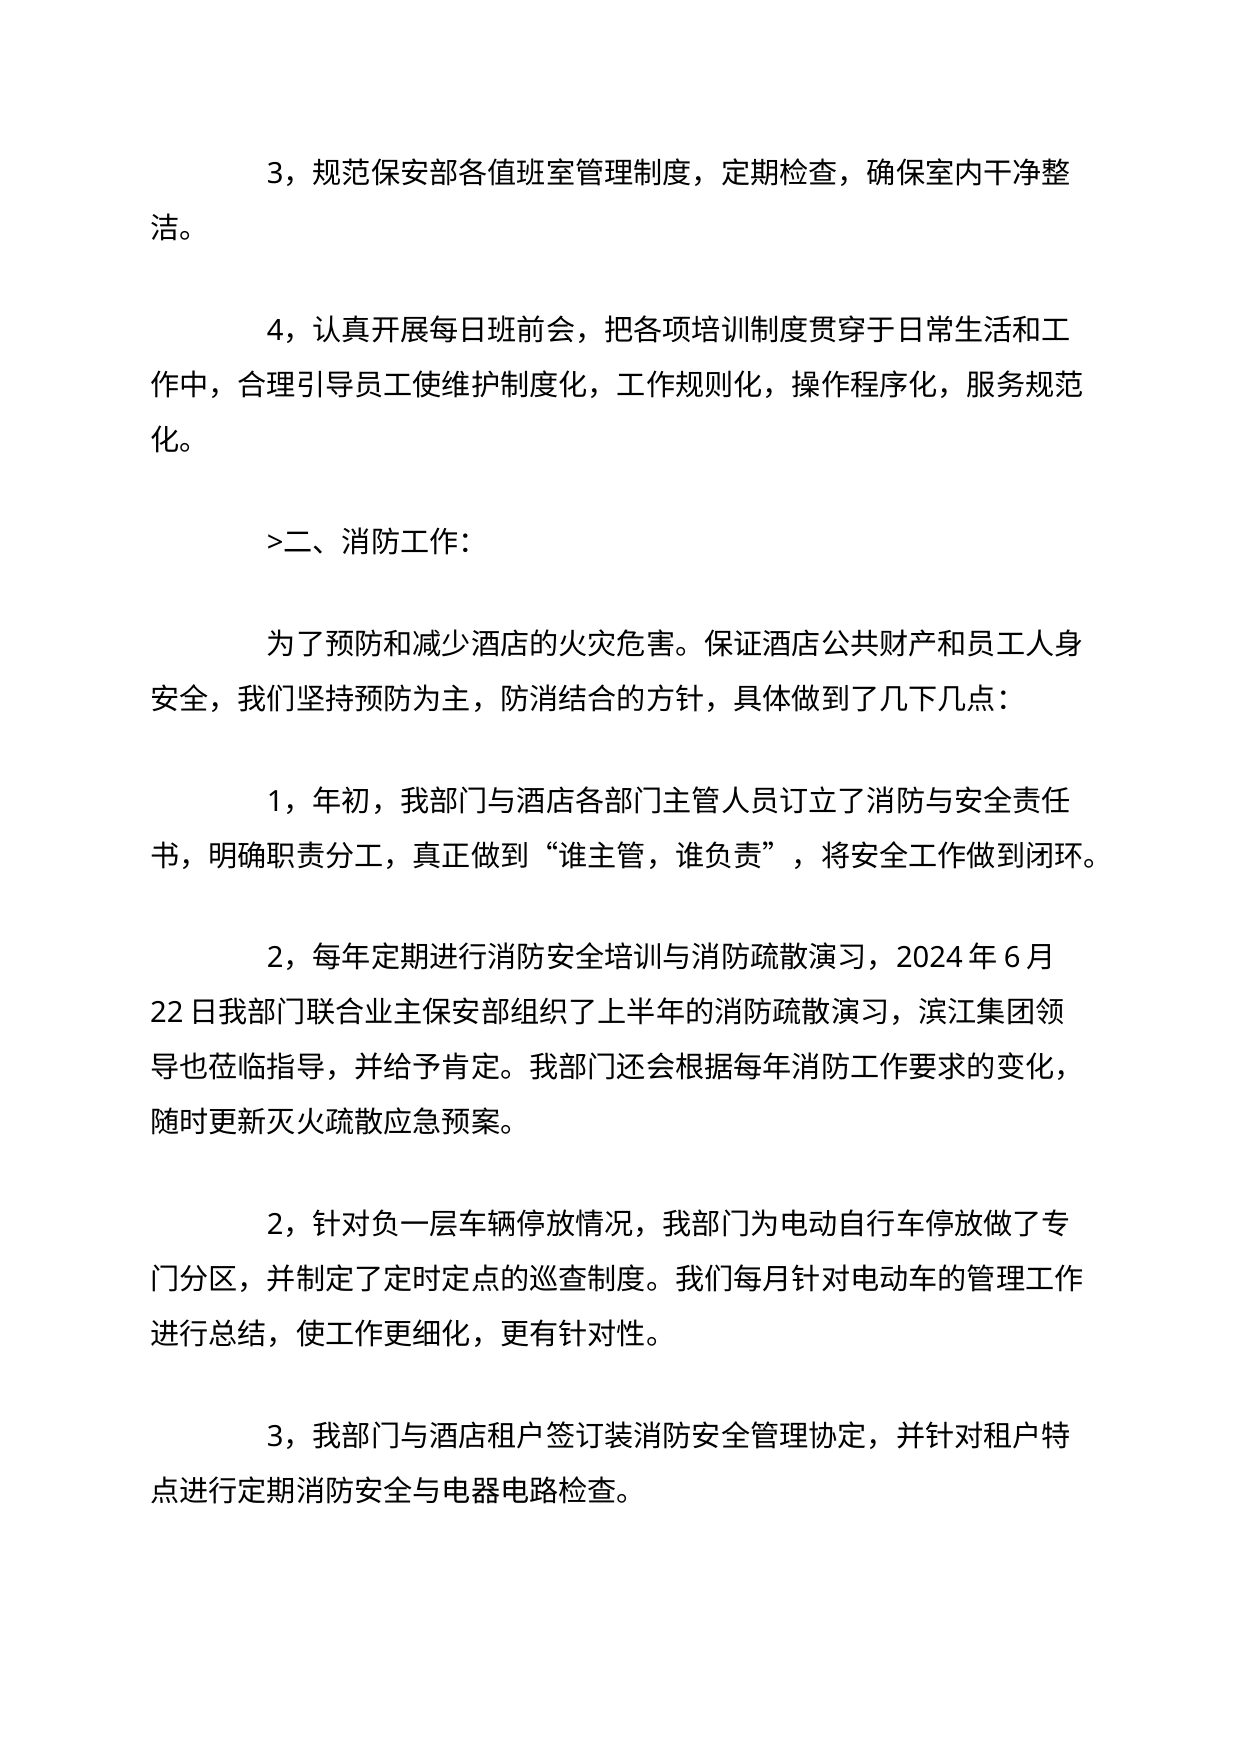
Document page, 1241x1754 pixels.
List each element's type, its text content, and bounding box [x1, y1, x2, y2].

text 1，年初，我部门与酒店各部门主管人员订立了消防与安全责任书，明确职责分工，真正做到“谁主管，谁负责”，将安全工作做到闭环。 [150, 777, 1090, 874]
text >二、消防工作： [150, 518, 1090, 561]
text 2，针对负一层车辆停放情况，我部门为电动自行车停放做了专门分区，并制定了定时定点的巡查制度。我们每月针对电动车的管理工作进行总结，使工作更细化，更有针对性。 [150, 1201, 1090, 1353]
text 4，认真开展每日班前会，把各项培训制度贯穿于日常生活和工作中，合理引导员工使维护制度化，工作规则化，操作程序化，服务规范化。 [150, 307, 1090, 459]
text 3，我部门与酒店租户签订装消防安全管理协定，并针对租户特点进行定期消防安全与电器电路检查。 [150, 1412, 1090, 1509]
text 2，每年定期进行消防安全培训与消防疏散演习，2024年6月22日我部门联合业主保安部组织了上半年的消防疏散演习，滨江集团领导也莅临指导，并给予肯定。我部门还会根据每年消防工作要求的变化，随时更新灭火疏散应急预案。 [150, 934, 1090, 1141]
text 为了预防和减少酒店的火灾危害。保证酒店公共财产和员工人身安全，我们坚持预防为主，防消结合的方针，具体做到了几下几点： [150, 620, 1090, 718]
text 3，规范保安部各值班室管理制度，定期检查，确保室内干净整洁。 [150, 150, 1090, 247]
